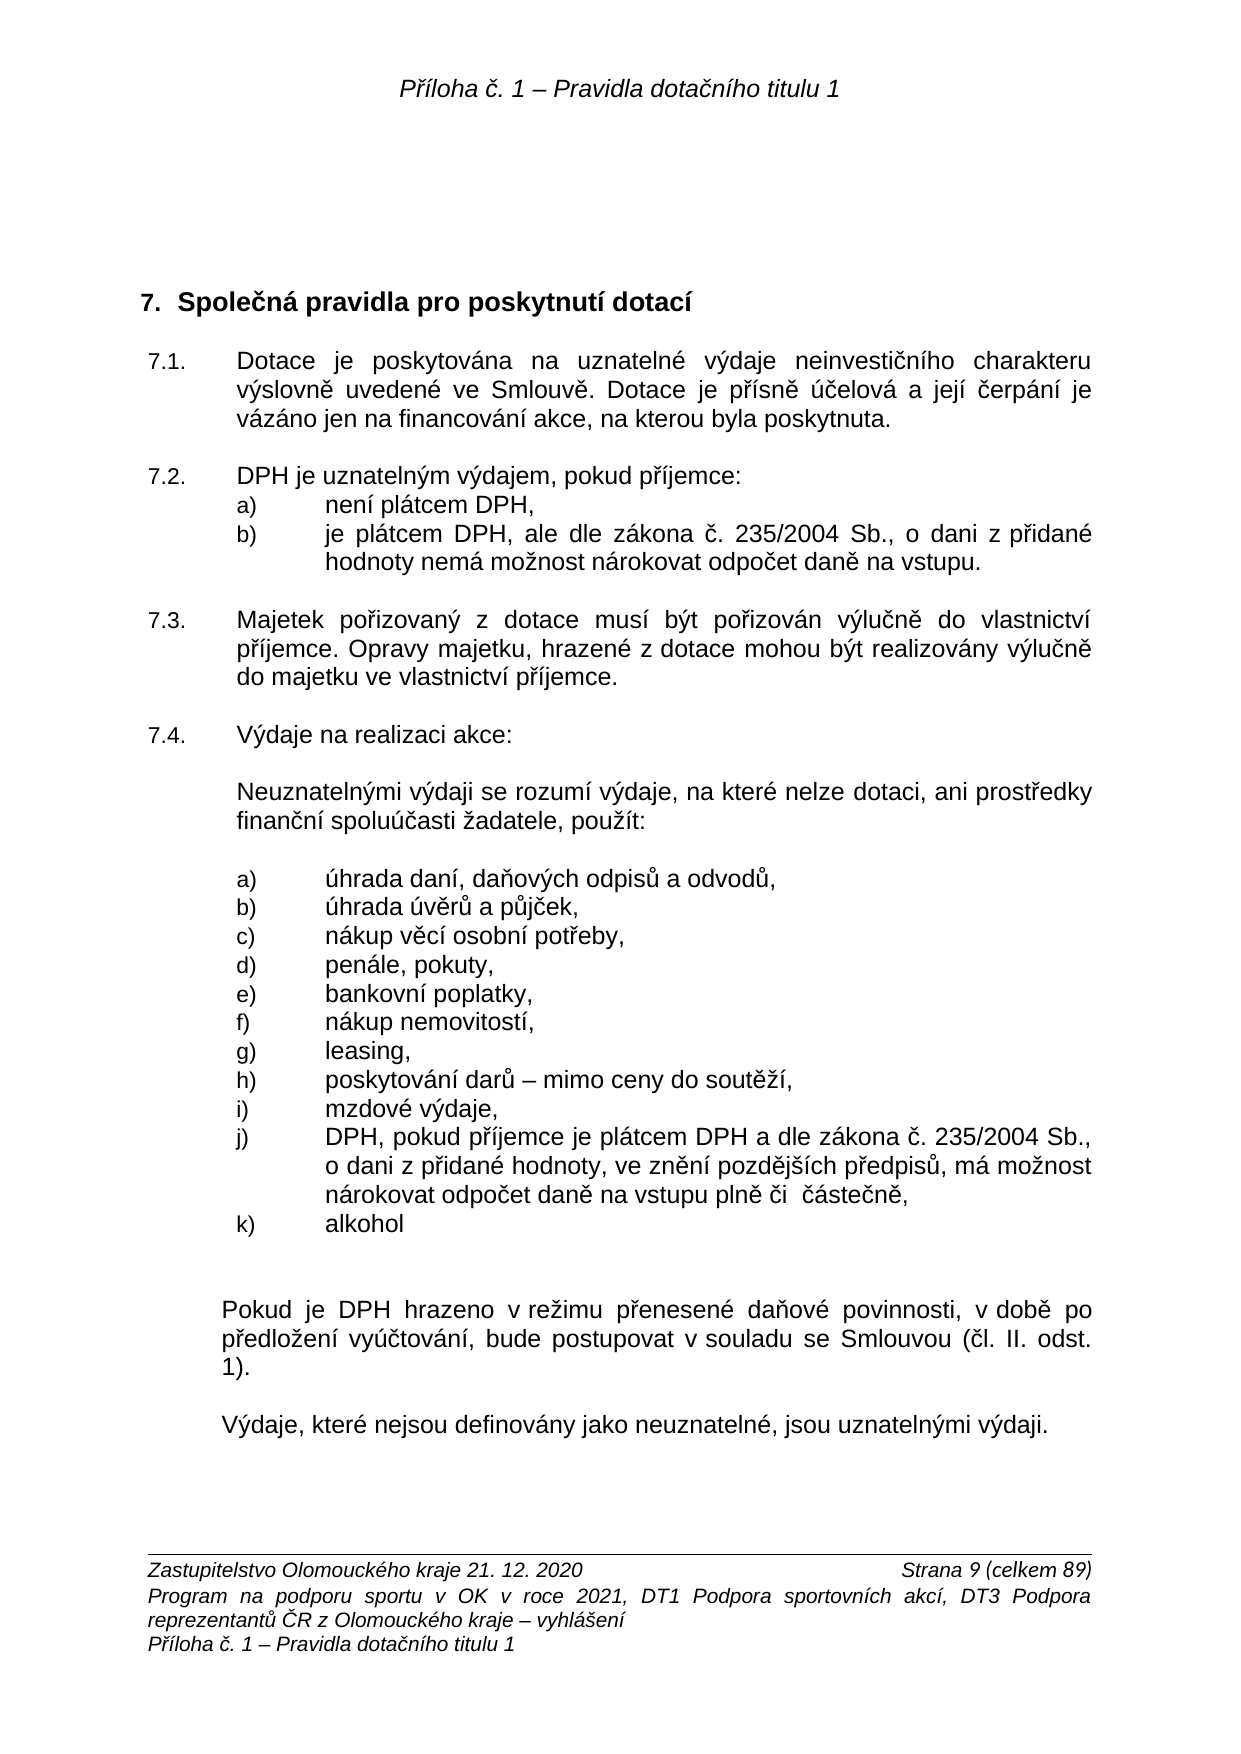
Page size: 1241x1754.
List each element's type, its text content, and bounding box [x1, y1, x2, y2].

list úhrada úvěrů a půjček, [236, 892, 1092, 921]
list Neuznatelnými výdaji se rozumí výdaje, na které nelze dotaci, ani prostředky finanční spoluúčasti žadatele, použít: [236, 777, 1092, 835]
list nákup nemovitostí, [236, 1007, 1092, 1036]
list Majetek pořizovaný z dotace musí být pořizován výlučně do vlastnictví příjemce. Opravy majetku, hrazené z dotace mohou být realizovány výlučně do majetku ve vlastnictví příjemce. [148, 605, 1092, 691]
list Dotace je poskytována na uznatelné výdaje neinvestičního charakteru výslovně uvedené ve Smlouvě. Dotace je přísně účelová a její čerpání je vázáno jen na financování akce, na kterou byla poskytnuta. [148, 346, 1092, 432]
list Výdaje na realizaci akce: [148, 720, 1092, 749]
list úhrada daní, daňových odpisů a odvodů, [236, 864, 1092, 892]
list mzdové výdaje, [236, 1094, 1092, 1122]
list není plátcem DPH, [236, 490, 1092, 519]
list DPH je uznatelným výdajem, pokud příjemce: [148, 461, 1092, 490]
text Výdaje, které nejsou definovány jako neuznatelné, jsou uznatelnými výdaji. [221, 1410, 1092, 1439]
list poskytování darů – mimo ceny do soutěží, [236, 1065, 1092, 1094]
list leasing, [236, 1036, 1092, 1065]
list nákup věcí osobní potřeby, [236, 921, 1092, 950]
list DPH, pokud příjemce je plátcem DPH a dle zákona č. 235/2004 Sb., o dani z přidané hodnoty, ve znění pozdějších předpisů, má možnost nárokovat odpočet daně na vstupu plně či částečně, [236, 1122, 1092, 1209]
list Společná pravidla pro poskytnutí dotací [140, 286, 1092, 317]
list je plátcem DPH, ale dle zákona č. 235/2004 Sb., o dani z přidané hodnoty nemá možnost nárokovat odpočet daně na vstupu. [236, 519, 1092, 576]
text Pokud je DPH hrazeno v režimu přenesené daňové povinnosti, v době po předložení vyúčtování, bude postupovat v souladu se Smlouvou (čl. II. odst. 1). [221, 1295, 1092, 1381]
list alkohol [236, 1209, 1092, 1237]
list bankovní poplatky, [236, 979, 1092, 1007]
list penále, pokuty, [236, 950, 1092, 979]
